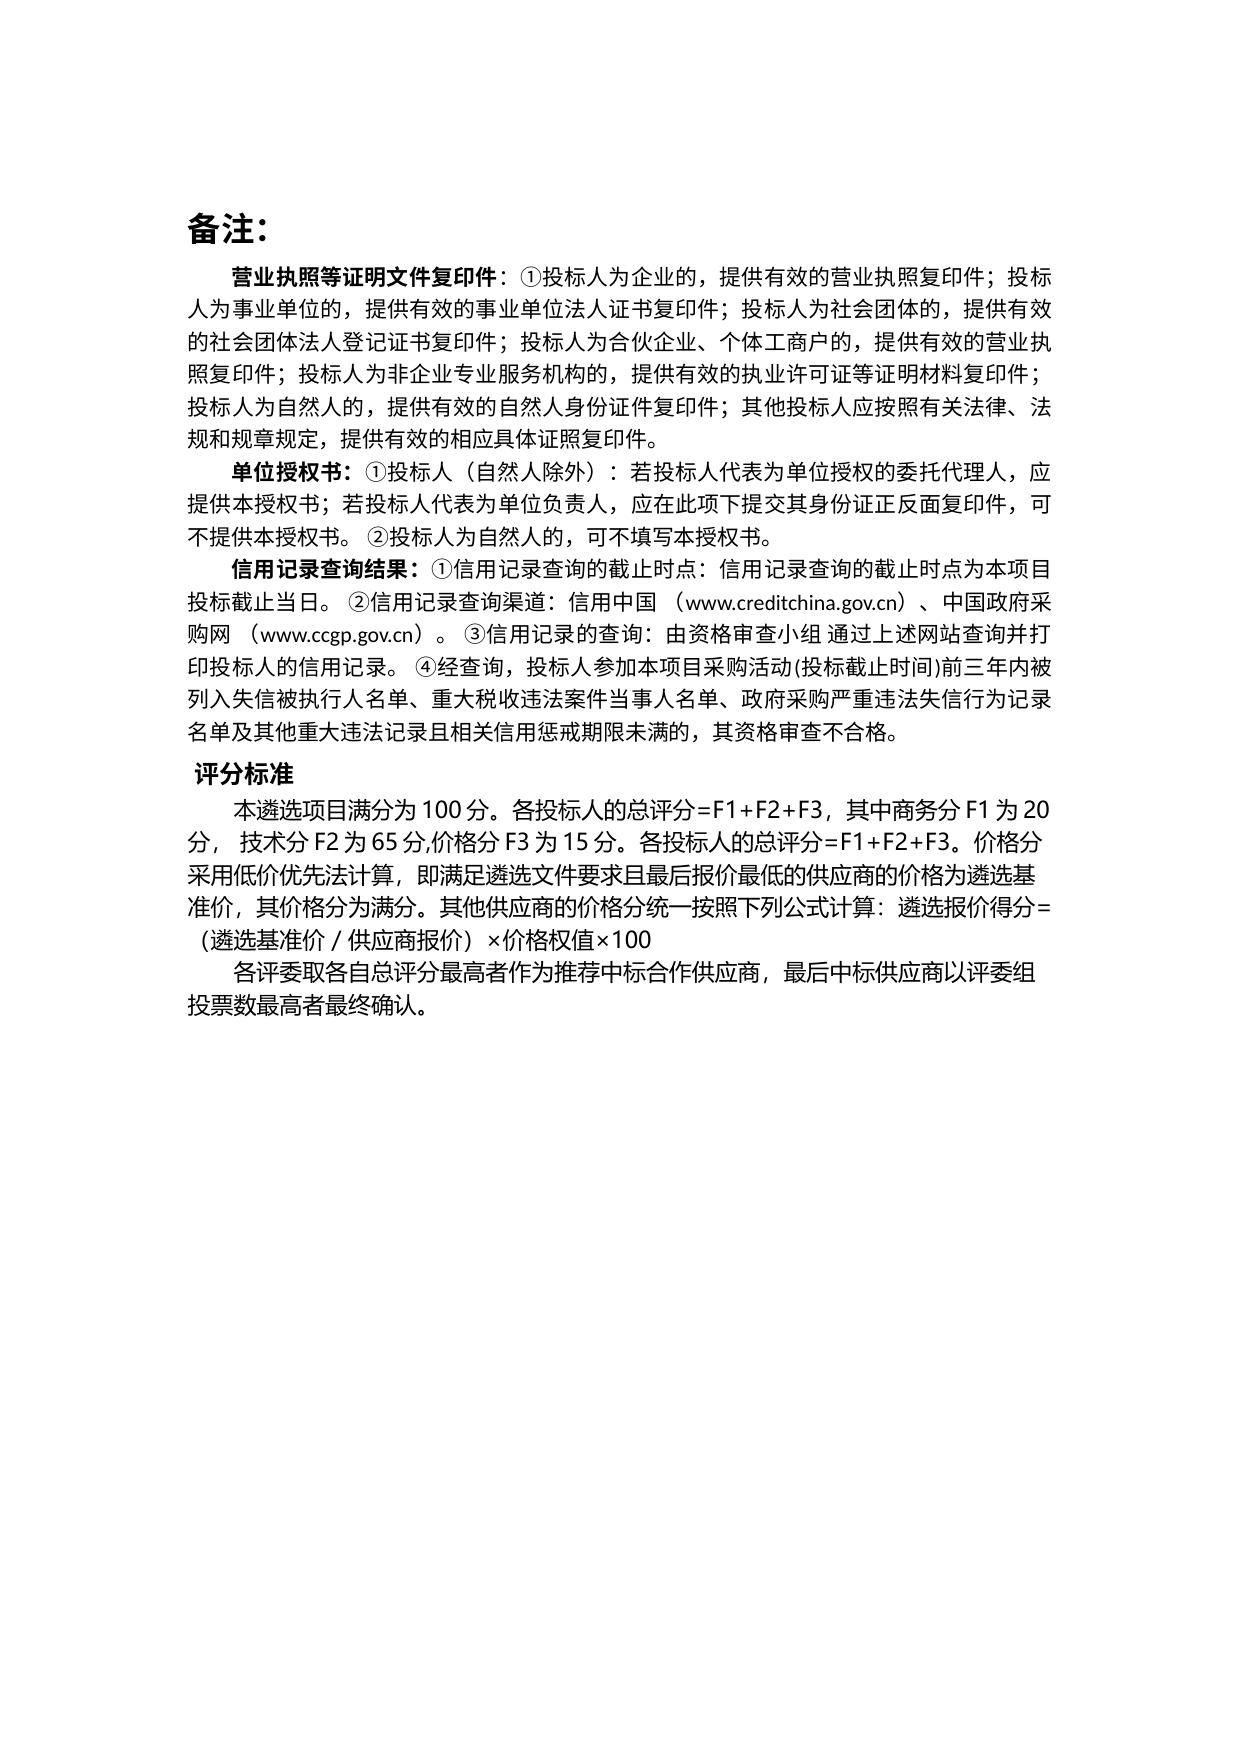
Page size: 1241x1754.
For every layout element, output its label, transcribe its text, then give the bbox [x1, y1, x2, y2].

text 各评委取各自总评分最高者作为推荐中标合作供应商，最后中标供应商以评委组投票数最高者最终确认。 [187, 955, 1053, 1020]
text 本遴选项目满分为100分。各投标人的总评分=F1+F2+F3，其中商务分F1为20分， 技术分F2为65分,价格分F3为15分。各投标人的总评分=F1+F2+F3。价格分采用低价优先法计算，即满足遴选文件要求且最后报价最低的供应商的价格为遴选基准价，其价格分为满分。其他供应商的价格分统一按照下列公式计算：遴选报价得分=（遴选基准价／供应商报价）×价格权值×100 [187, 793, 1053, 955]
text 备注： [187, 194, 1053, 259]
text 评分标准 [187, 747, 1053, 793]
text 单位授权书：①投标人（自然人除外）：若投标人代表为单位授权的委托代理人，应提供本授权书；若投标人代表为单位负责人，应在此项下提交其身份证正反面复印件，可不提供本授权书。 ②投标人为自然人的，可不填写本授权书。 [187, 454, 1053, 552]
text 信用记录查询结果：①信用记录查询的截止时点：信用记录查询的截止时点为本项目投标截止当日。 ②信用记录查询渠道：信用中国 （www.creditchina.gov.cn）、中国政府采购网 （www.ccgp.gov.cn）。 ③信用记录的查询：由资格审查小组 通过上述网站查询并打印投标人的信用记录。 ④经查询，投标人参加本项目采购活动(投标截止时间)前三年内被列入失信被执行人名单、重大税收违法案件当事人名单、政府采购严重违法失信行为记录名单及其他重大违法记录且相关信用惩戒期限未满的，其资格审查不合格。 [187, 552, 1053, 747]
text 营业执照等证明文件复印件：①投标人为企业的，提供有效的营业执照复印件；投标人为事业单位的，提供有效的事业单位法人证书复印件；投标人为社会团体的，提供有效的社会团体法人登记证书复印件；投标人为合伙企业、个体工商户的，提供有效的营业执照复印件；投标人为非企业专业服务机构的，提供有效的执业许可证等证明材料复印件；投标人为自然人的，提供有效的自然人身份证件复印件；其他投标人应按照有关法律、法规和规章规定，提供有效的相应具体证照复印件。 [187, 259, 1053, 454]
